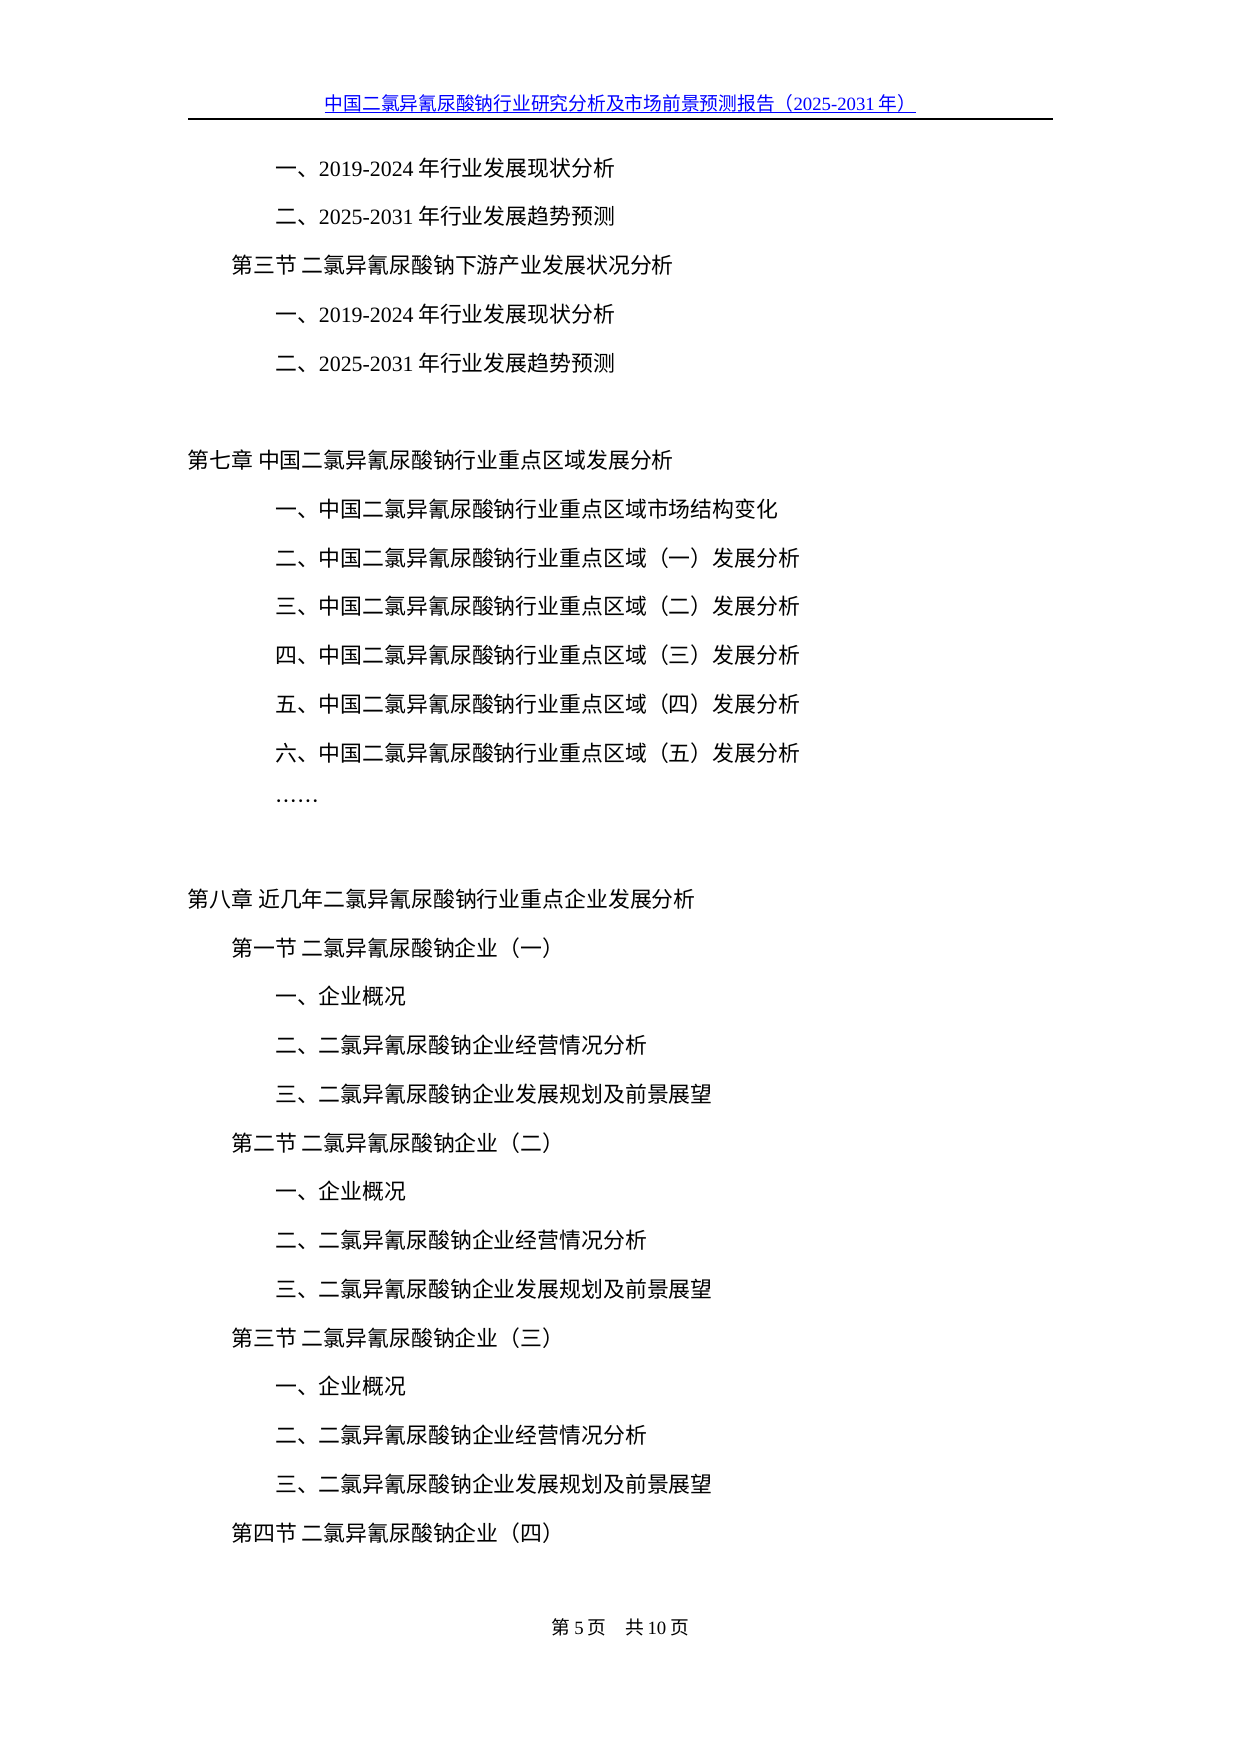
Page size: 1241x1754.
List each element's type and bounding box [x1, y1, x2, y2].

text [187, 150, 1053, 1548]
